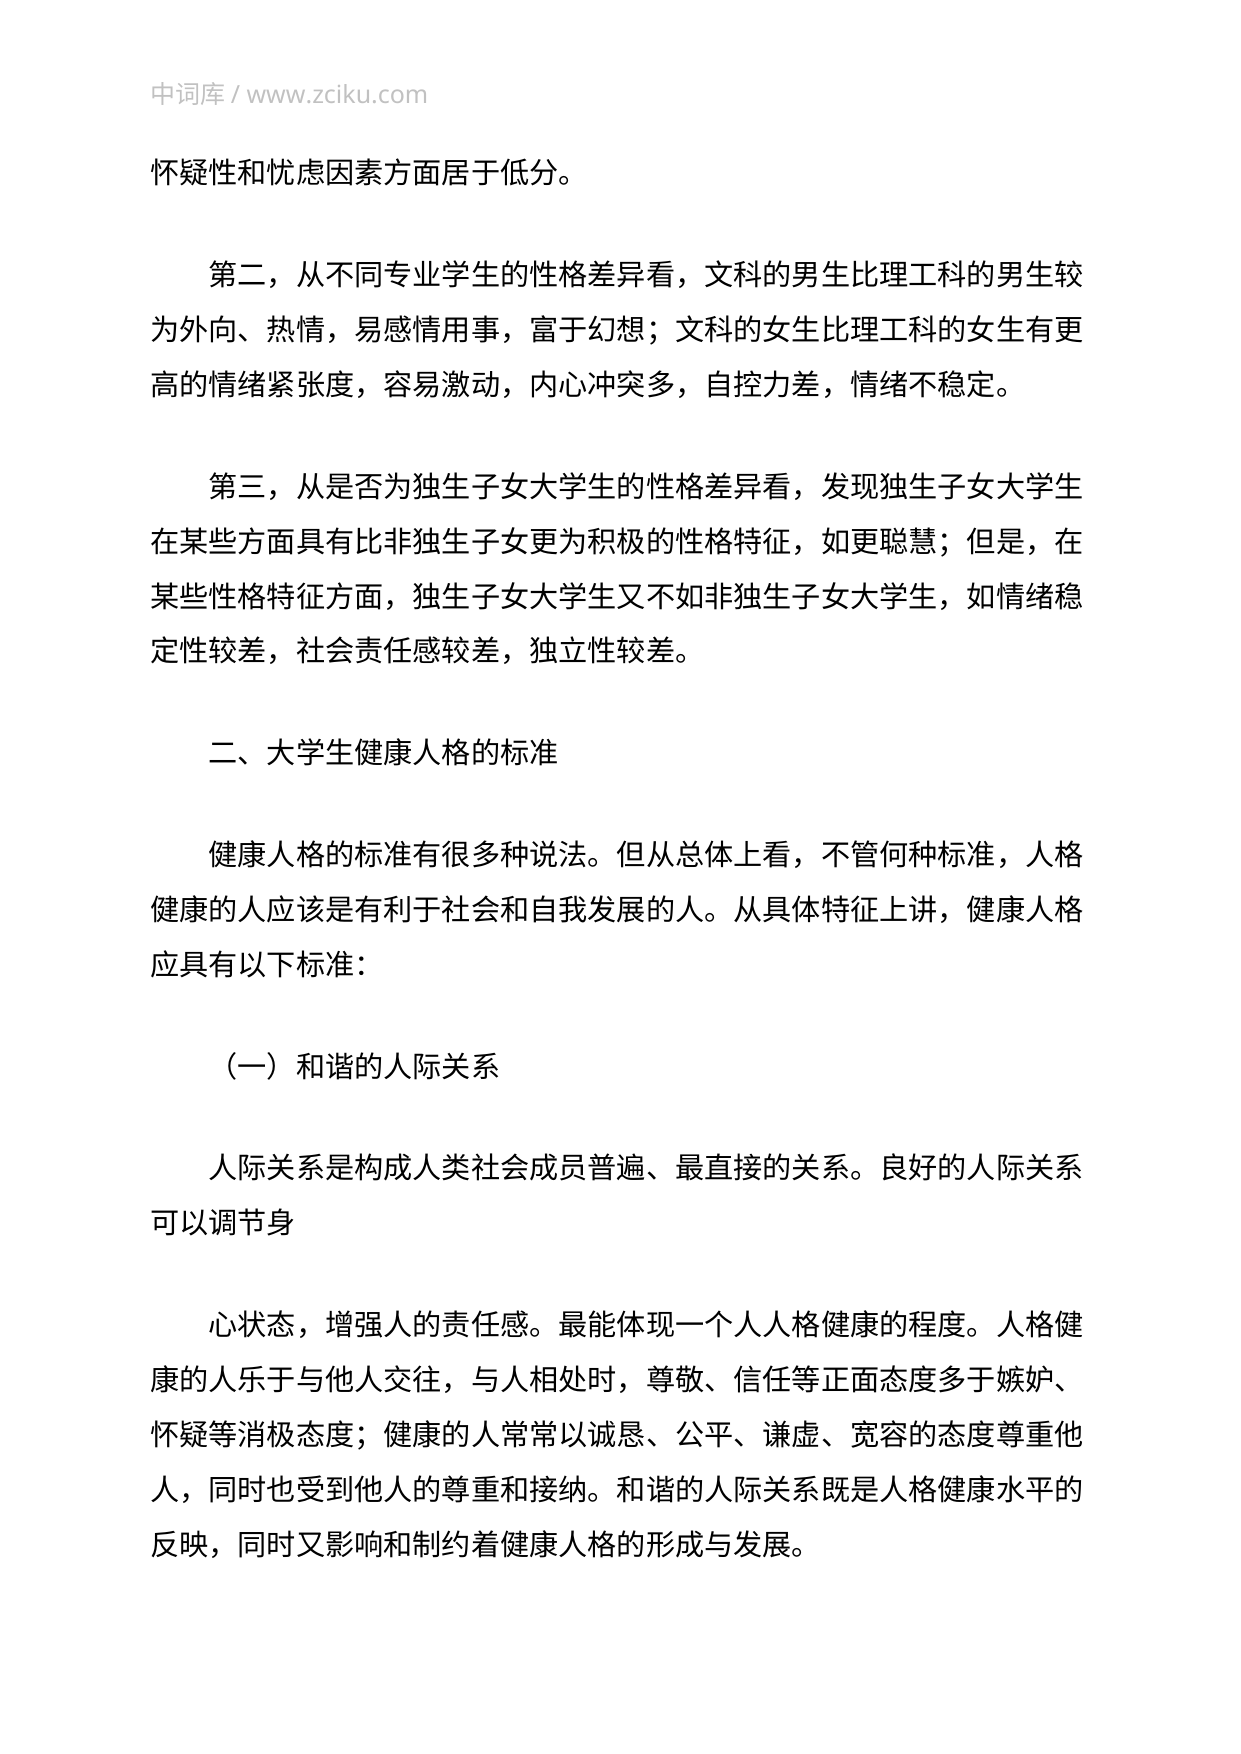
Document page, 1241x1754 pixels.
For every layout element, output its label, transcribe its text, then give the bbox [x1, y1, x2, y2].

text 第二，从不同专业学生的性格差异看，文科的男生比理工科的男生较为外向、热情，易感情用事，富于幻想；文科的女生比理工科的女生有更高的情绪紧张度，容易激动，内心冲突多，自控力差，情绪不稳定。 [150, 252, 1090, 404]
text 心状态，增强人的责任感。最能体现一个人人格健康的程度。人格健康的人乐于与他人交往，与人相处时，尊敬、信任等正面态度多于嫉妒、怀疑等消极态度；健康的人常常以诚恳、公平、谦虚、宽容的态度尊重他人，同时也受到他人的尊重和接纳。和谐的人际关系既是人格健康水平的反映，同时又影响和制约着健康人格的形成与发展。 [150, 1302, 1090, 1563]
text （一）和谐的人际关系 [150, 1043, 1090, 1085]
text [150, 150, 1090, 192]
text 第三，从是否为独生子女大学生的性格差异看，发现独生子女大学生在某些方面具有比非独生子女更为积极的性格特征，如更聪慧；但是，在某些性格特征方面，独生子女大学生又不如非独生子女大学生，如情绪稳定性较差，社会责任感较差，独立性较差。 [150, 463, 1090, 670]
text 健康人格的标准有很多种说法。但从总体上看，不管何种标准，人格健康的人应该是有利于社会和自我发展的人。从具体特征上讲，健康人格应具有以下标准： [150, 832, 1090, 984]
text 二、大学生健康人格的标准 [150, 730, 1090, 772]
text 人际关系是构成人类社会成员普遍、最直接的关系。良好的人际关系可以调节身 [150, 1145, 1090, 1242]
